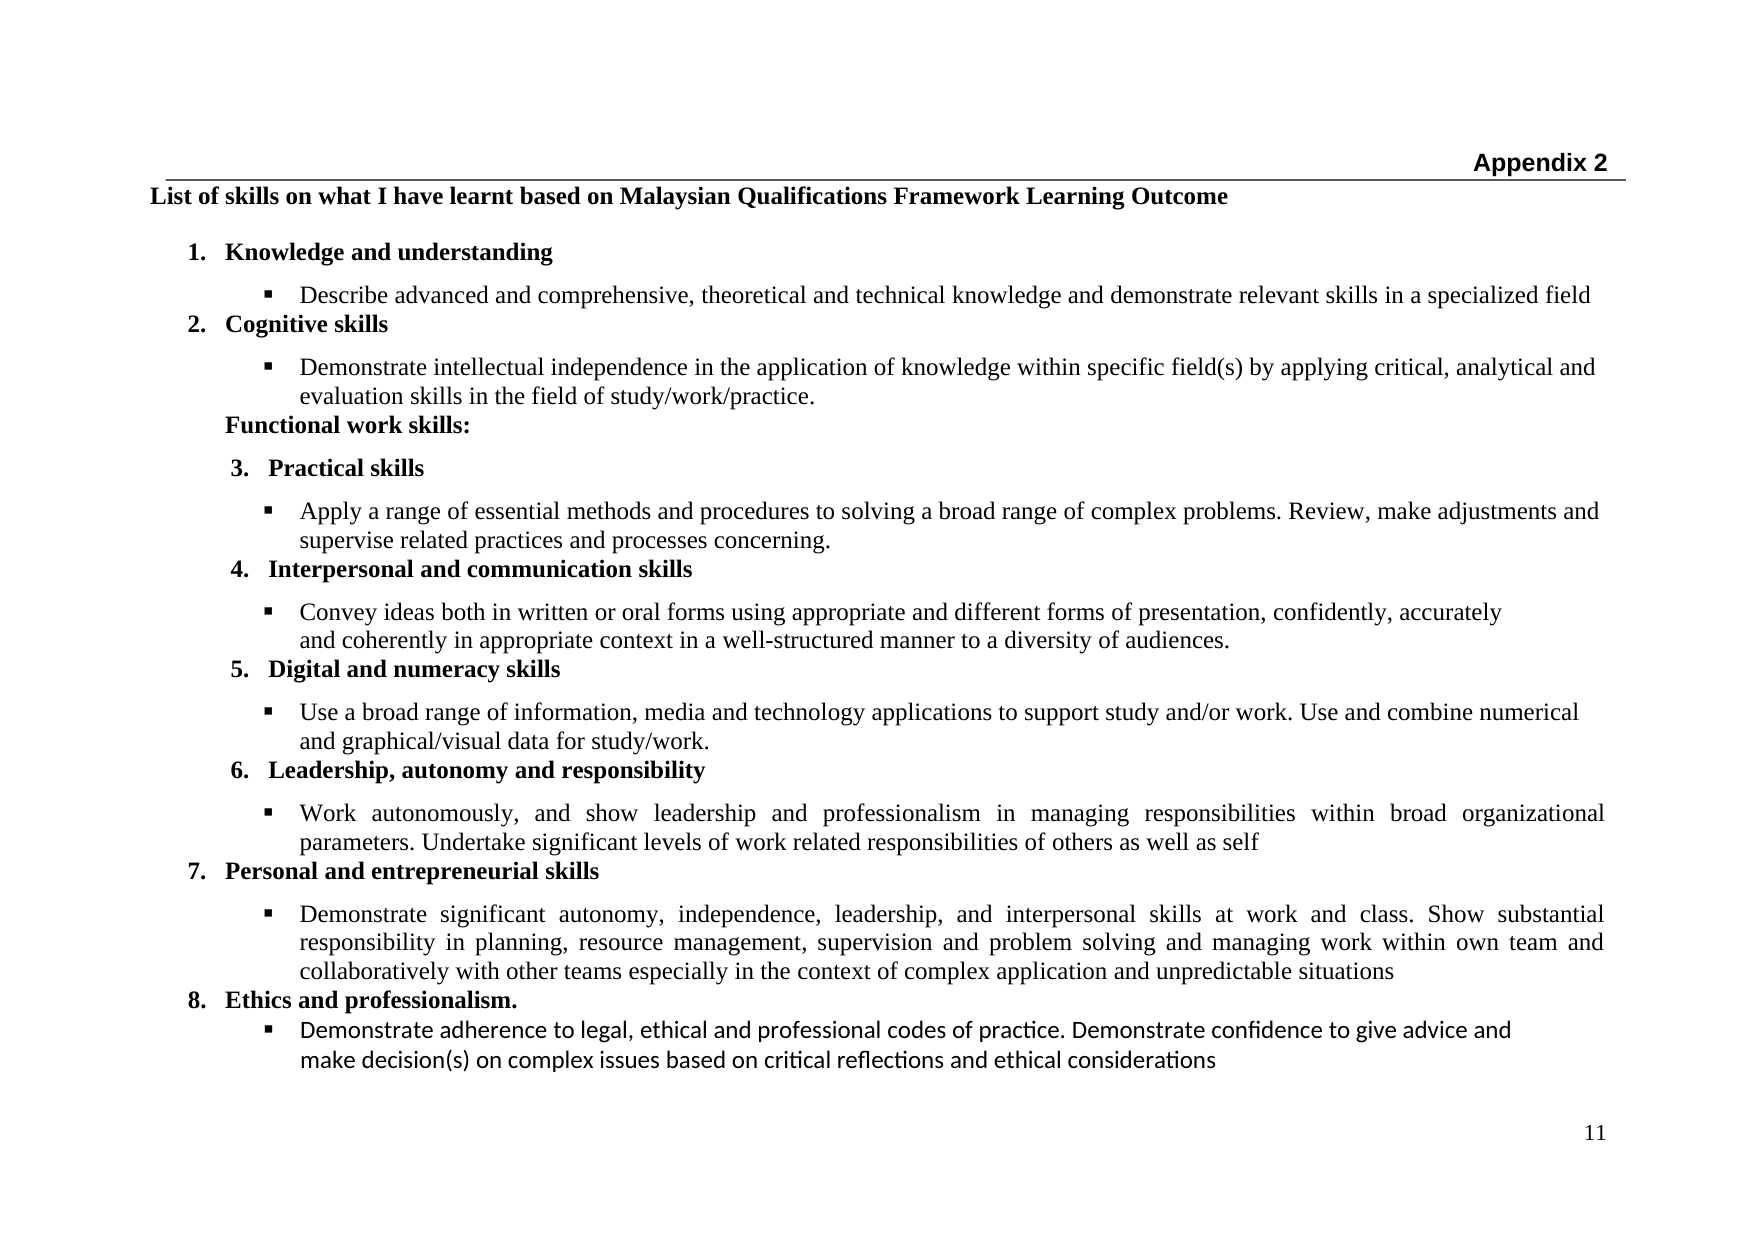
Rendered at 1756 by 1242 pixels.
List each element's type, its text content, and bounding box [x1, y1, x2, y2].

list Demonstrate intellectual independence in the application of knowledge within specific field(s) by applying critical, analytical and evaluation skills in the field of study/work/practice. [262, 352, 1597, 410]
list Apply a range of essential methods and procedures to solving a broad range of complex problems. Review, make adjustments and supervise related practices and processes concerning. [262, 496, 1600, 553]
list Use a broad range of information, media and technology applications to support study and/or work. Use and combine numerical and graphical/visual data for study/work. [262, 697, 1581, 755]
subtitle Digital and numeracy skills [230, 654, 1620, 683]
list Demonstrate significant autonomy, independence, leadership, and interpersonal skills at work and class. Show substantial responsibility in planning, resource management, supervision and problem solving and managing work within own team and collaboratively with other teams especially in the context of complex application and unpredictable situations [262, 899, 1605, 985]
subtitle Leadership, autonomy and responsibility [230, 755, 1620, 784]
list Work autonomously, and show leadership and professionalism in managing responsibilities within broad organizational parameters. Undertake significant levels of work related responsibilities of others as well as self [262, 798, 1606, 856]
list Demonstrate adherence to legal, ethical and professional codes of practice. Demonstrate confidence to give advice and make decision(s) on complex issues based on critical reflections and ethical considerations [263, 1014, 1570, 1075]
subtitle Personal and entrepreneurial skills [187, 856, 1620, 884]
subtitle Appendix 2 [123, 148, 1608, 177]
subtitle Ethics and professionalism. [188, 985, 1620, 1014]
subtitle Knowledge and understanding [187, 237, 1620, 266]
text List of skills on what I have learnt based on Malaysian Qualifications Framework Learning Outcome [150, 181, 1620, 210]
list Describe advanced and comprehensive, theoretical and technical knowledge and demonstrate relevant skills in a specialized field [262, 281, 1620, 309]
subtitle Cognitive skills [187, 309, 1620, 338]
list Convey ideas both in written or oral forms using appropriate and different forms of presentation, confidently, accurately and coherently in appropriate context in a well-structured manner to a diversity of audiences. [262, 597, 1540, 654]
subtitle Functional work skills: [225, 410, 1620, 438]
list Practical skills [230, 453, 1620, 482]
subtitle Interpersonal and communication skills [230, 554, 1620, 582]
